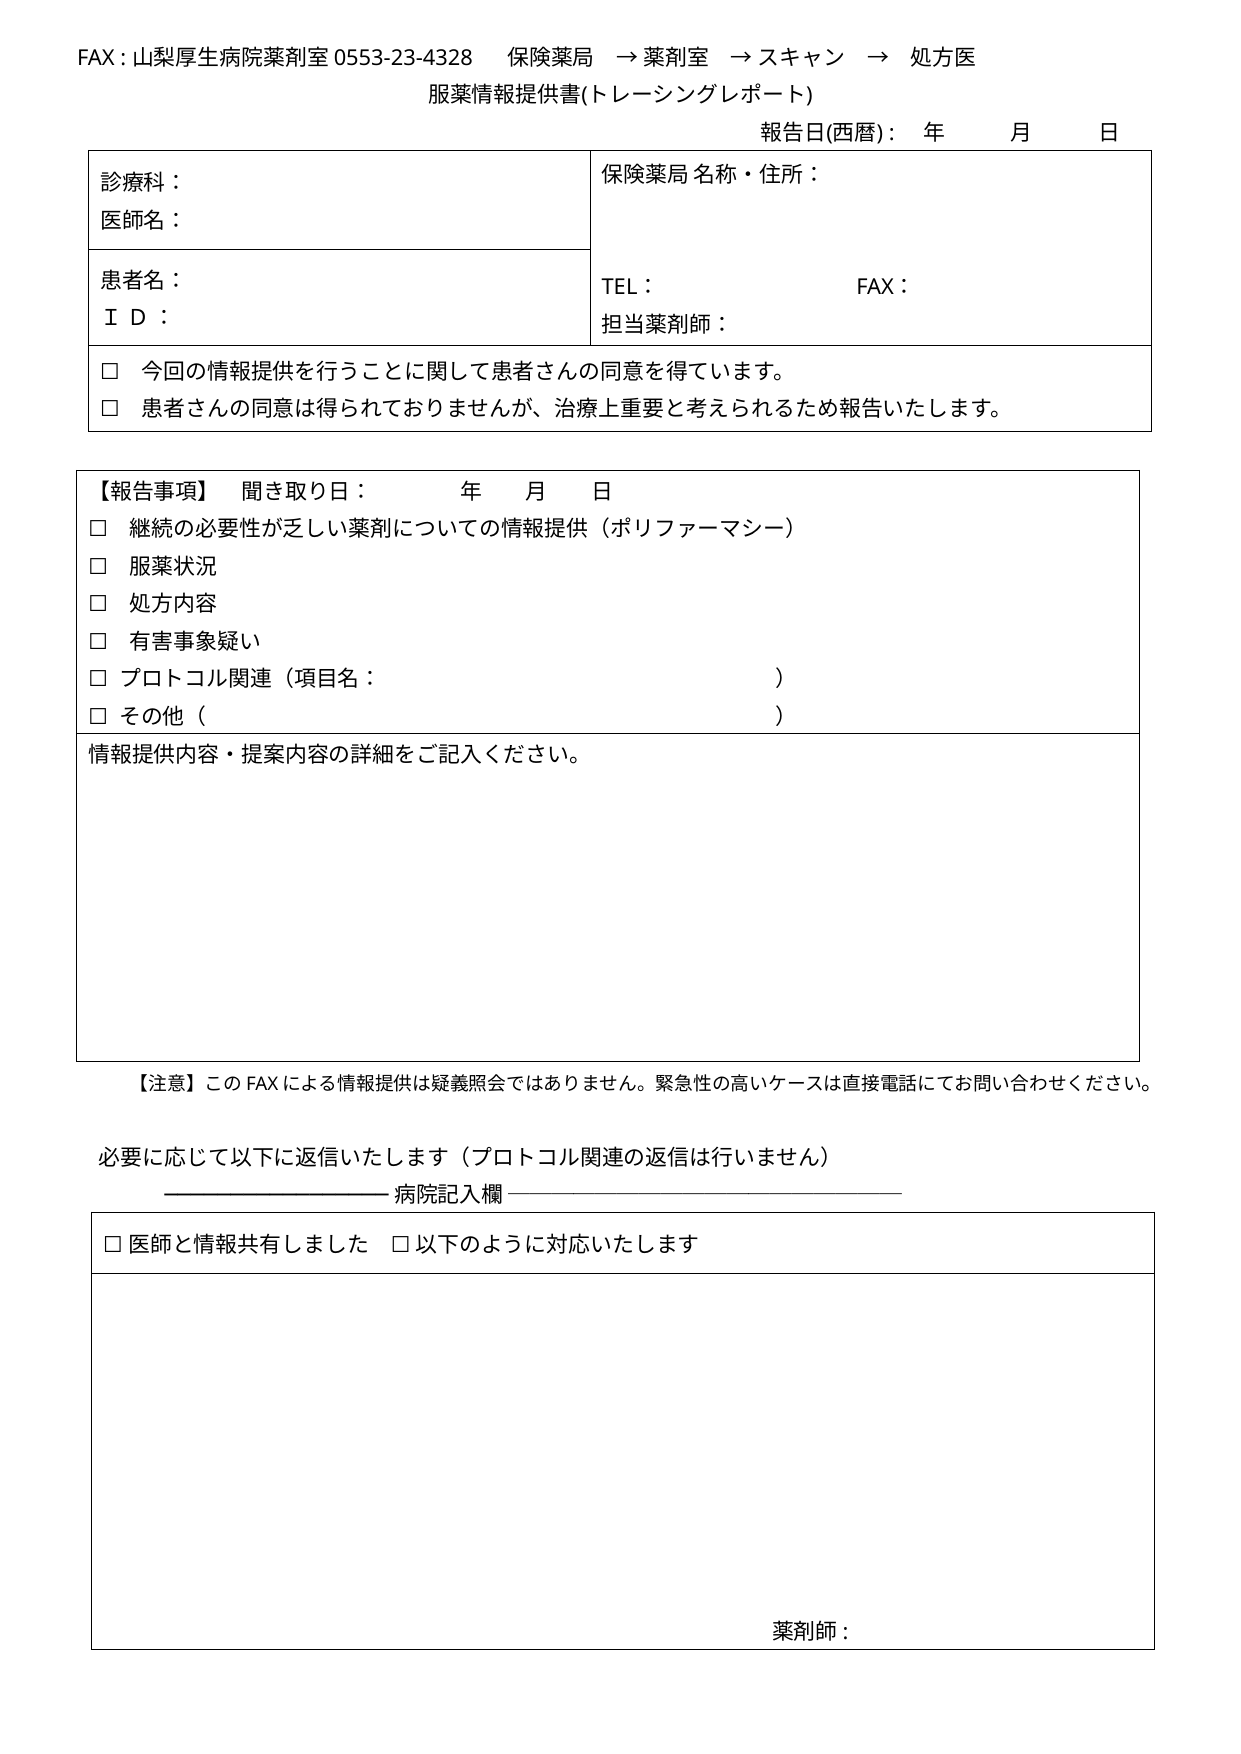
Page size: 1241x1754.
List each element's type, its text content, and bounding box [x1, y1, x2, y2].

text 服薬情報提供書(トレーシングレポート) [77, 75, 1163, 112]
table_cell 患者名： Ｉ Ｄ ： [89, 250, 590, 344]
table_cell 薬剤師 : [92, 1274, 1154, 1649]
text 【注意】このFAXによる情報提供は疑義照会ではありません。緊急性の高いケースは直接電話にてお問い合わせください。 [77, 1062, 1163, 1099]
table_header 保険薬局 名称・住所： TEL： FAX： 担当薬剤師： [591, 151, 1151, 344]
table_header 【報告事項】 聞き取り日： 年 月 日 継続の必要性が乏しい薬剤についての情報提供（ポリファーマシー） 服薬状況 処方内容 有害事象疑い プロトコル関連（項目名： ） その他（ ） [77, 471, 1139, 733]
text FAX : 山梨厚生病院薬剤室 0553-23-4328 保険薬局 → 薬剤室 → スキャン → 処方医 [77, 37, 1169, 75]
text 報告日(西暦) : 年 月 日 [77, 112, 1120, 150]
table_cell 今回の情報提供を行うことに関して患者さんの同意を得ています。 患者さんの同意は得られておりませんが、治療上重要と考えられるため報告いたします。 [89, 346, 1151, 431]
table_header 診療科： 医師名： [89, 151, 590, 249]
text ───────────────── 病院記入欄 ────────────────── [77, 1174, 1142, 1212]
text 必要に応じて以下に返信いたします（プロトコル関連の返信は行いません） [77, 1137, 1142, 1174]
table_cell 情報提供内容・提案内容の詳細をご記入ください。 [77, 734, 1139, 1061]
table_header 医師と情報共有しました 以下のように対応いたします [92, 1213, 1154, 1273]
